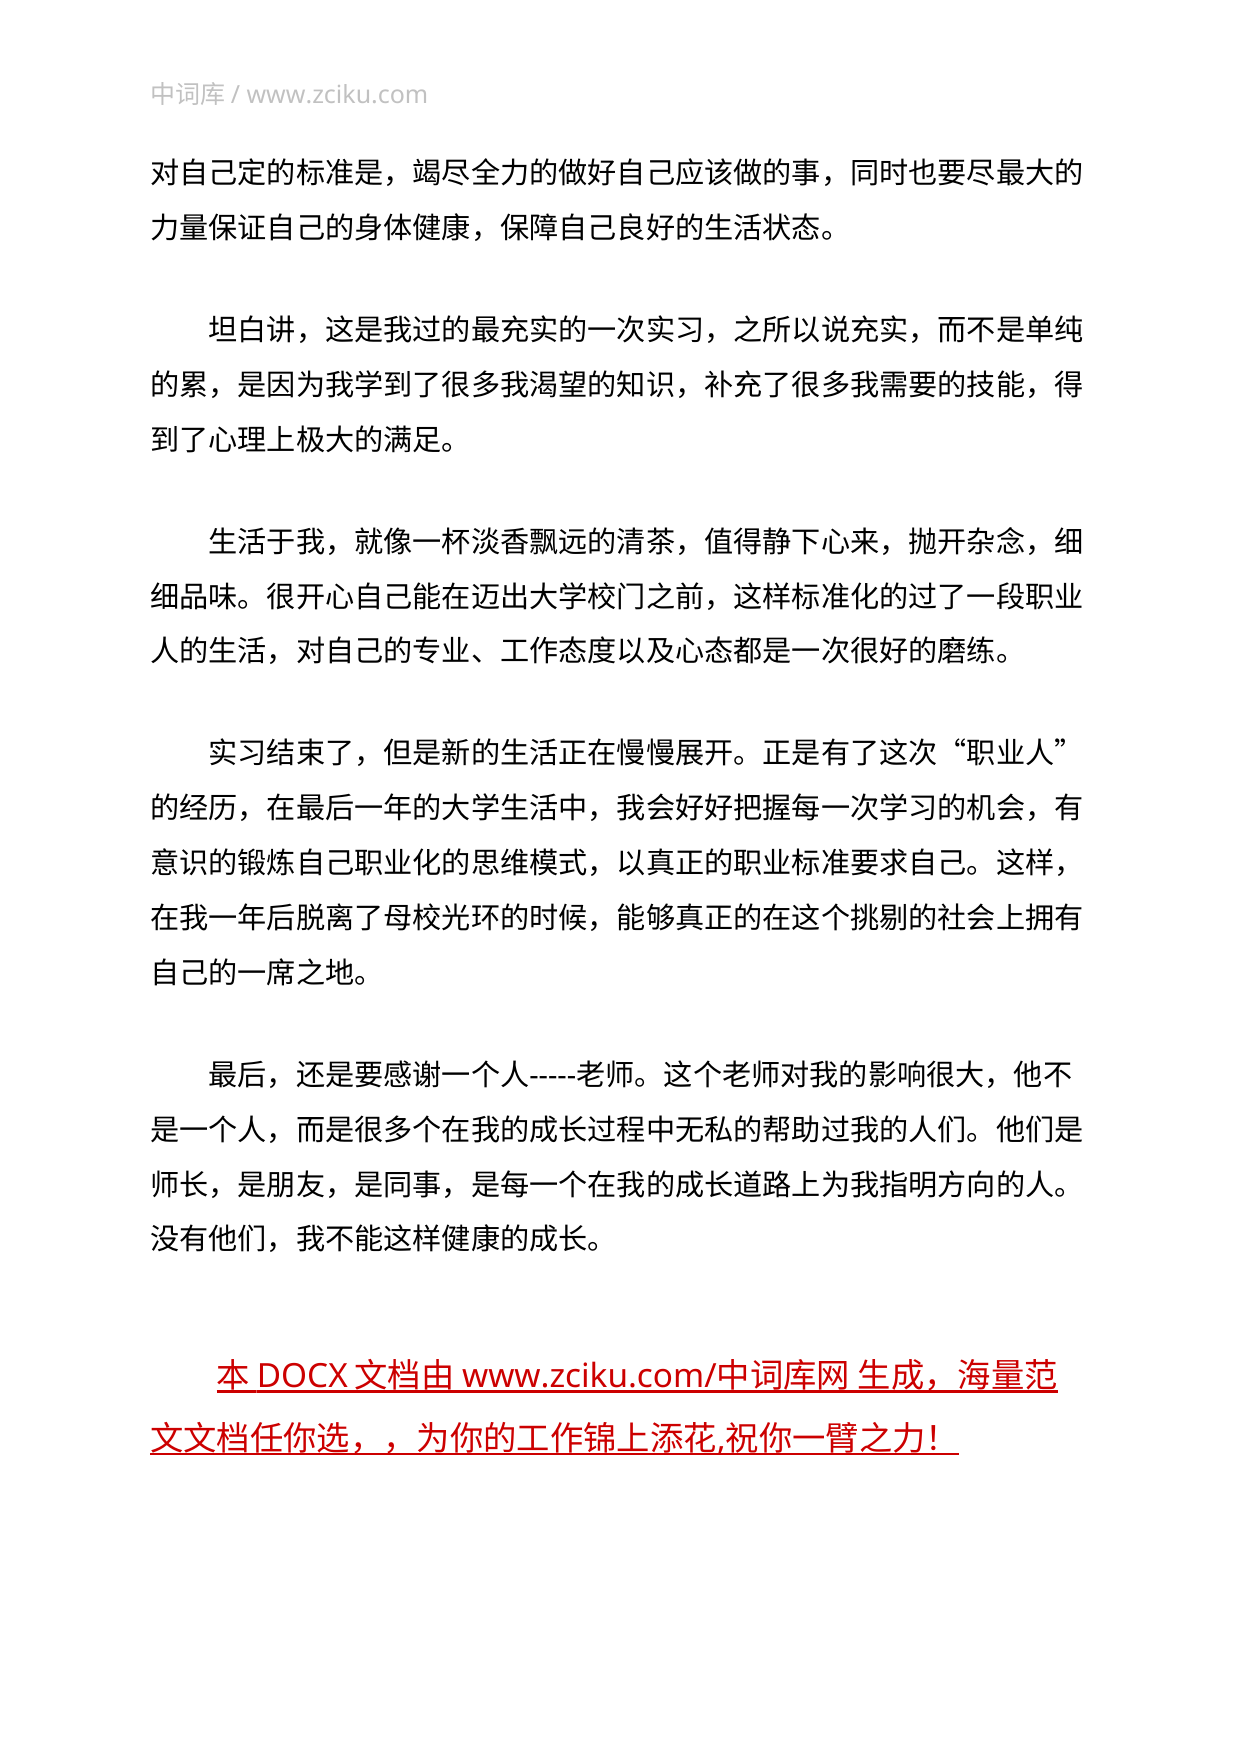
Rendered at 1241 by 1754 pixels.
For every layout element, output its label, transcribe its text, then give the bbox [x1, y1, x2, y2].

text 最后，还是要感谢一个人-----老师。这个老师对我的影响很大，他不是一个人，而是很多个在我的成长过程中无私的帮助过我的人们。他们是师长，是朋友，是同事，是每一个在我的成长道路上为我指明方向的人。没有他们，我不能这样健康的成长。 [150, 1051, 1090, 1258]
text 本DOCX文档由 www.zciku.com/中词库网 生成，海量范文文档任你选，，为你的工作锦上添花,祝你一臂之力！ [150, 1349, 1090, 1460]
text 实习结束了，但是新的生活正在慢慢展开。正是有了这次“职业人”的经历，在最后一年的大学生活中，我会好好把握每一次学习的机会，有意识的锻炼自己职业化的思维模式，以真正的职业标准要求自己。这样，在我一年后脱离了母校光环的时候，能够真正的在这个挑剔的社会上拥有自己的一席之地。 [150, 730, 1090, 992]
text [150, 150, 1090, 247]
text 生活于我，就像一杯淡香飘远的清茶，值得静下心来，抛开杂念，细细品味。很开心自己能在迈出大学校门之前，这样标准化的过了一段职业人的生活，对自己的专业、工作态度以及心态都是一次很好的磨练。 [150, 518, 1090, 670]
text 坦白讲，这是我过的最充实的一次实习，之所以说充实，而不是单纯的累，是因为我学到了很多我渴望的知识，补充了很多我需要的技能，得到了心理上极大的满足。 [150, 307, 1090, 459]
